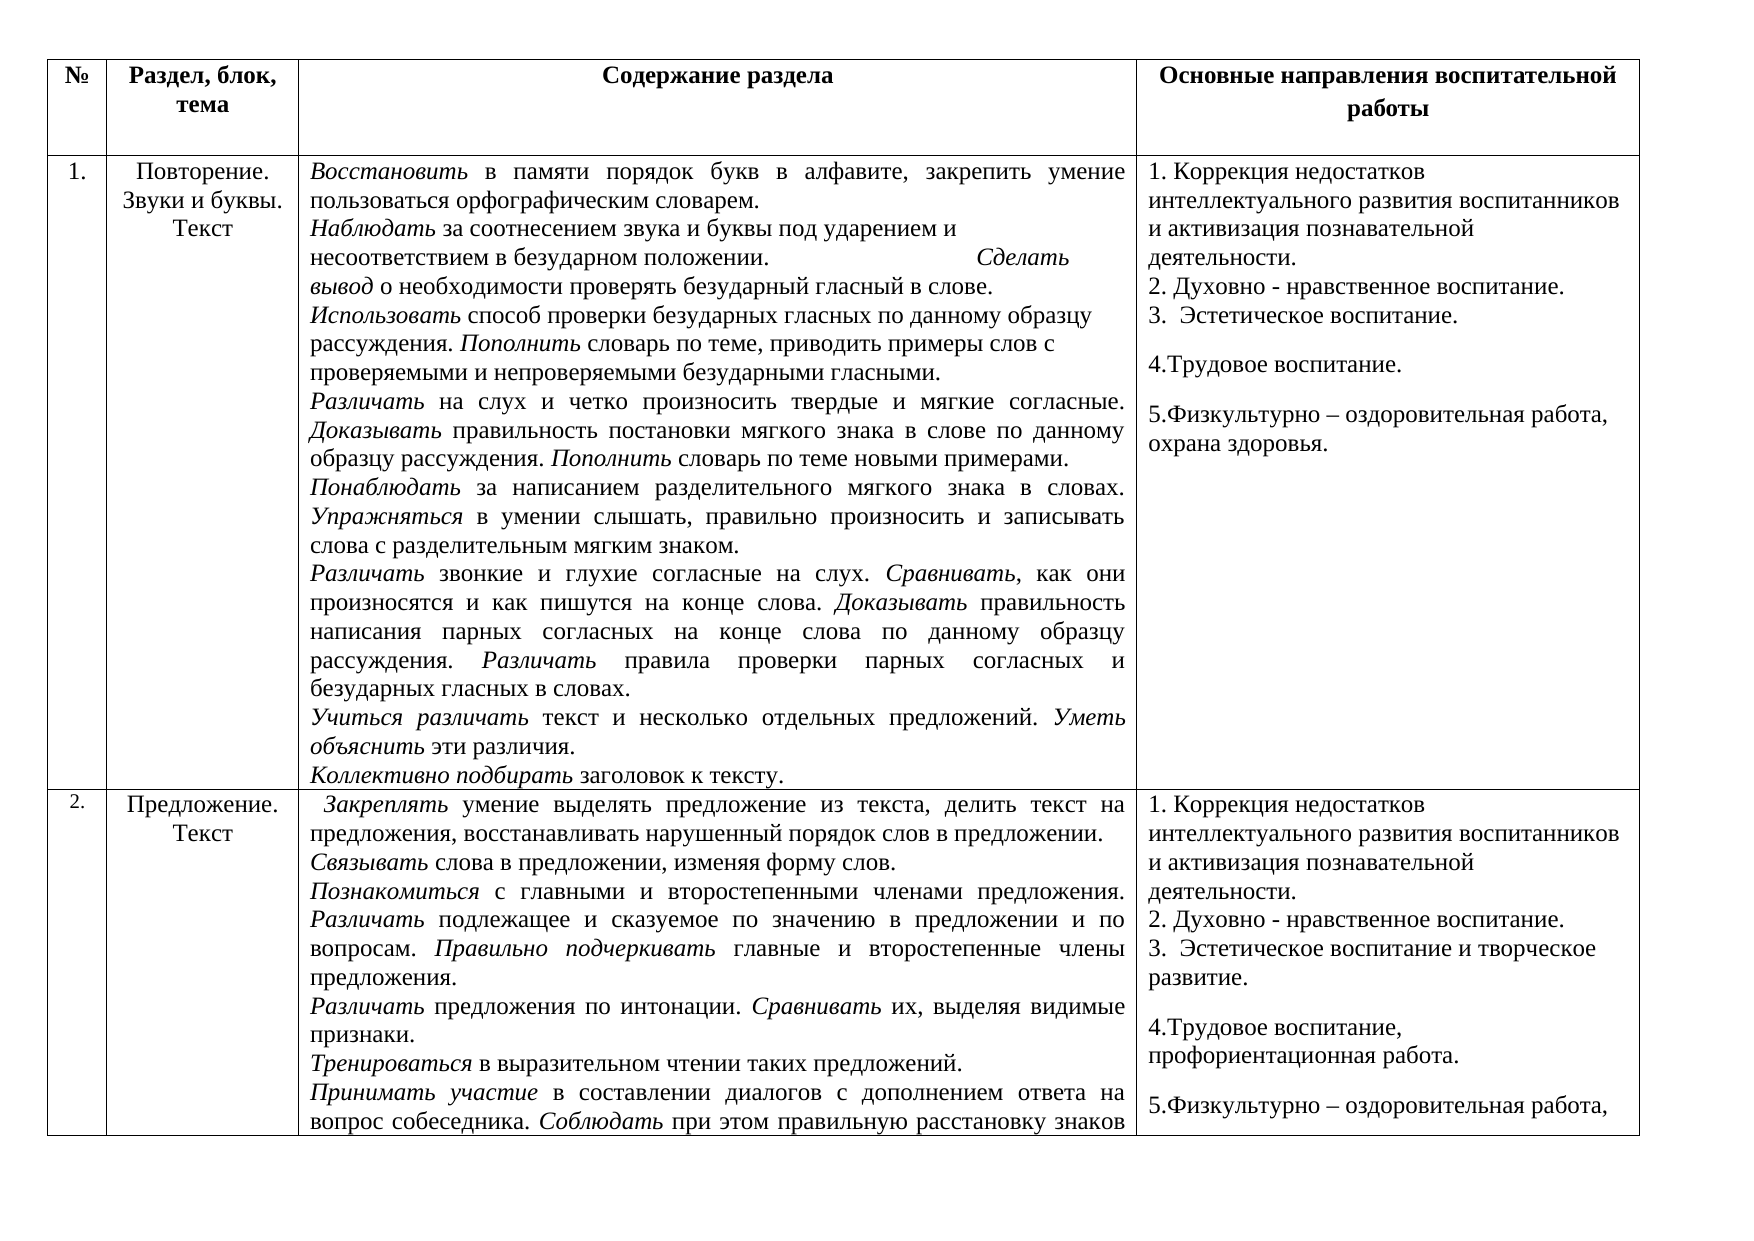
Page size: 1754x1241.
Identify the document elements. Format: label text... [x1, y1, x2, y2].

table_header Содержание раздела [299, 60, 1136, 155]
table_header Основные направления воспитательной работы [1137, 60, 1639, 155]
table_header Раздел, блок, тема [107, 60, 298, 155]
table_header № [48, 60, 106, 155]
table_cell Повторение. Звуки и буквы. Текст [107, 156, 298, 788]
table_cell Восстановить в памяти порядок букв в алфавите, закрепить умение пользоваться орфографическим словарем. Наблюдать за соотнесением звука и буквы под ударением и несоответствием в безударном положении. Сделать вывод о необходимости проверять безударный гласный в слове. Использовать способ проверки безударных гласных по данному образцу рассуждения. Пополнить словарь по теме, приводить примеры слов с проверяемыми и непроверяемыми безударными гласными. Различать на слух и четко произносить твердые и мягкие согласные. Доказывать правильность постановки мягкого знака в слове по данному образцу рассуждения. Пополнить словарь по теме новыми примерами. Понаблюдать за написанием разделительного мягкого знака в словах. Упражняться в умении слышать, правильно произносить и записывать слова с разделительным мягким знаком. Различать звонкие и глухие согласные на слух. Сравнивать, как они произносятся и как пишутся на конце слова. Доказывать правильность написания парных согласных на конце слова по данному образцу рассуждения. Различать правила проверки парных согласных и безударных гласных в словах. Учиться различать текст и несколько отдельных предложений. Уметь объяснить эти различия. Коллективно подбирать заголовок к тексту. [299, 156, 1136, 788]
table_cell 1. Коррекция недостатков интеллектуального развития воспитанников и активизация познавательной деятельности. 2. Духовно - нравственное воспитание. 3. Эстетическое воспитание. 4.Трудовое воспитание. 5.Физкультурно – оздоровительная работа, охрана здоровья. [1137, 156, 1639, 788]
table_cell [1137, 790, 1639, 1134]
table_cell 1. [48, 156, 106, 788]
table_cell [299, 790, 1136, 1134]
table_cell Предложение. Текст [107, 790, 298, 1134]
table_cell 2. [48, 790, 106, 1134]
